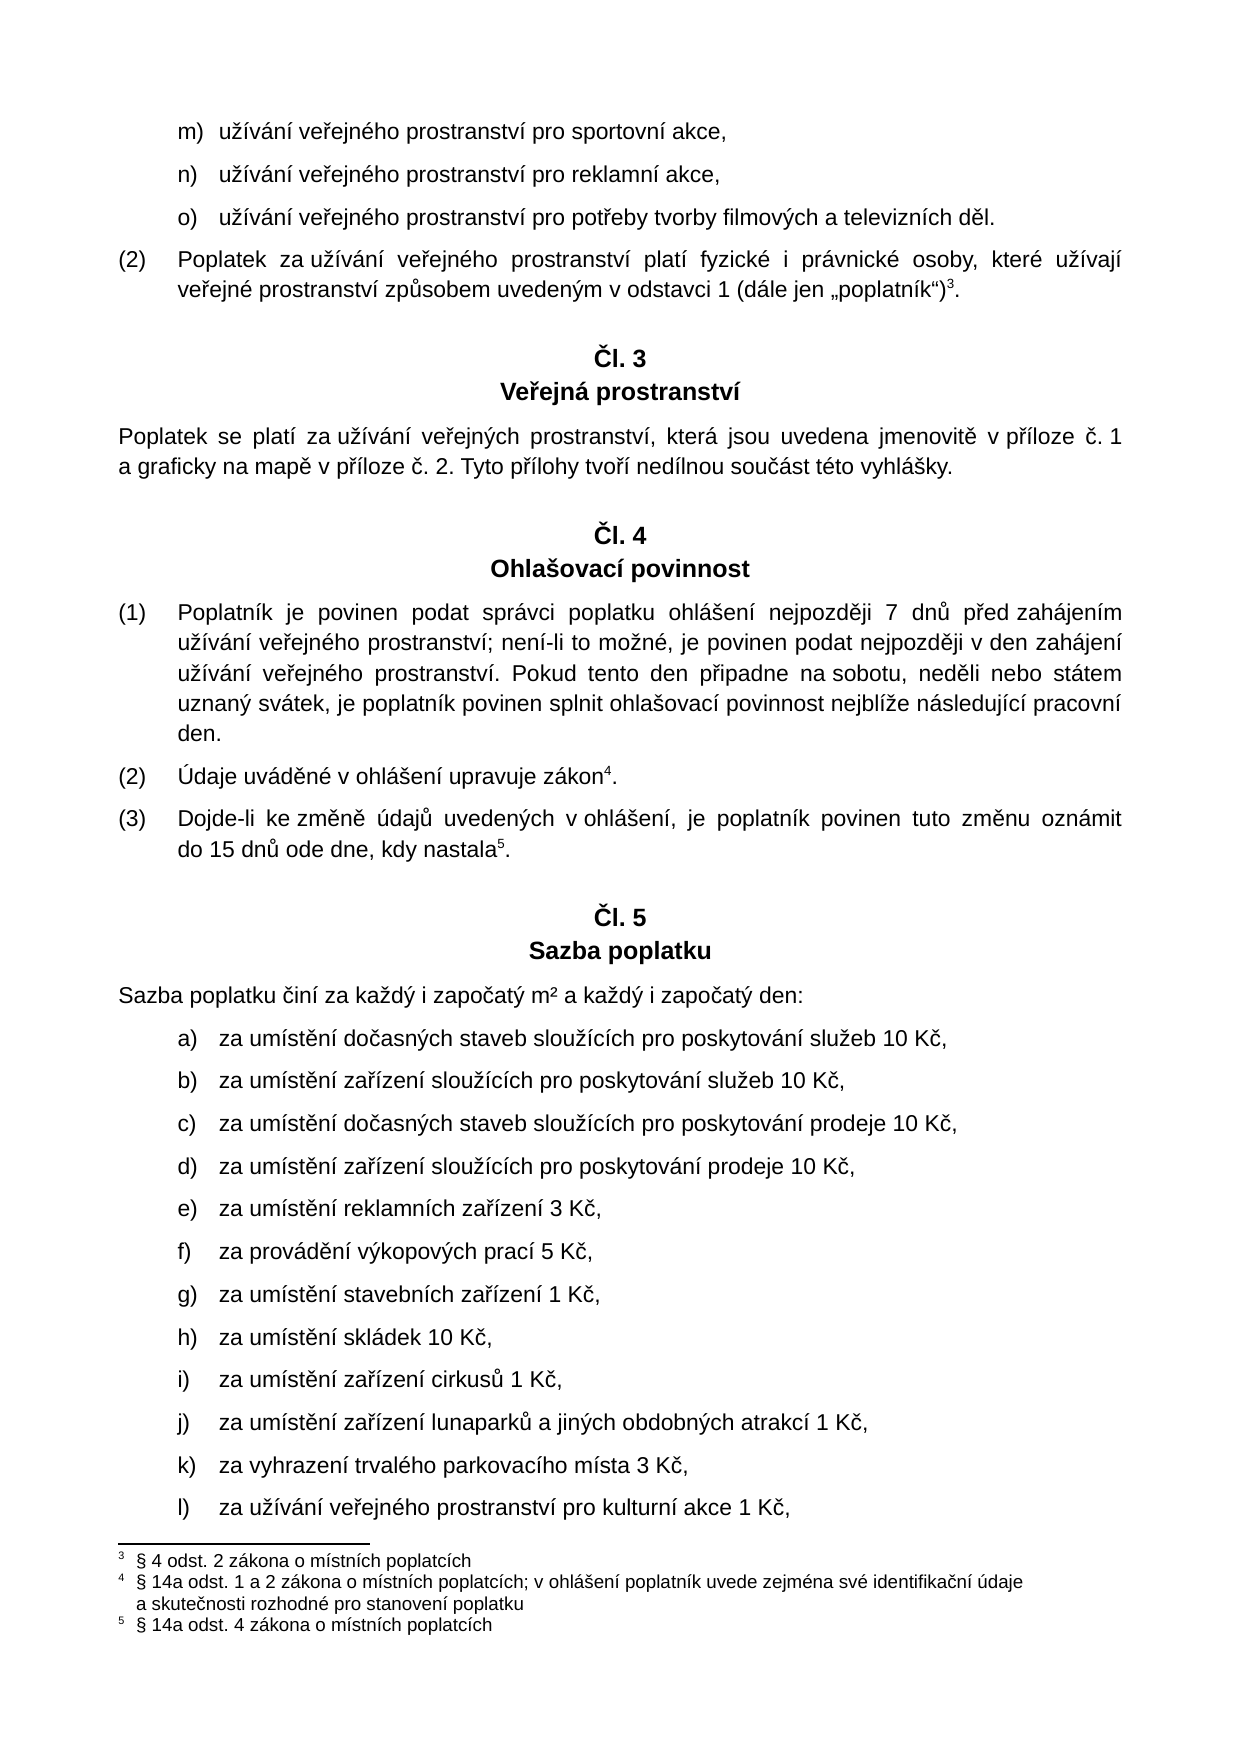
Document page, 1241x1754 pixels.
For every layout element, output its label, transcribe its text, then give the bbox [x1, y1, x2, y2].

list užívání veřejného prostranství pro potřeby tvorby filmových a televizních děl. [177, 203, 1122, 230]
list za umístění reklamních zařízení 3 Kč, [177, 1195, 1122, 1222]
list Poplatek za užívání veřejného prostranství platí fyzické i právnické osoby, které užívají veřejné prostranství způsobem uvedeným v odstavci 1 (dále jen „poplatník“). [118, 246, 1122, 303]
list za užívání veřejného prostranství pro kulturní akce 1 Kč, [177, 1494, 1122, 1521]
list za provádění výkopových prací 5 Kč, [177, 1238, 1122, 1264]
subtitle Čl. 5 Sazba poplatku [118, 903, 1122, 965]
subtitle Čl. 3 Veřejná prostranství [118, 344, 1122, 406]
text Sazba poplatku činí za každý i započatý m² a každý i započatý den: [118, 982, 1122, 1008]
list Dojde-li ke změně údajů uvedených v ohlášení, je poplatník povinen tuto změnu oznámit do 15 dnů ode dne, kdy nastala. [118, 805, 1122, 862]
list za umístění zařízení lunaparků a jiných obdobných atrakcí 1 Kč, [177, 1409, 1122, 1435]
list za umístění zařízení cirkusů 1 Kč, [177, 1366, 1122, 1393]
subtitle Čl. 4 Ohlašovací povinnost [118, 521, 1122, 582]
list za umístění zařízení sloužících pro poskytování prodeje 10 Kč, [177, 1153, 1122, 1179]
list užívání veřejného prostranství pro sportovní akce, [177, 118, 1122, 144]
list Údaje uváděné v ohlášení upravuje zákon. [118, 763, 1122, 789]
list užívání veřejného prostranství pro reklamní akce, [177, 161, 1122, 187]
list za umístění stavebních zařízení 1 Kč, [177, 1281, 1122, 1307]
list za vyhrazení trvalého parkovacího místa 3 Kč, [177, 1452, 1122, 1478]
list za umístění dočasných staveb sloužících pro poskytování prodeje 10 Kč, [177, 1110, 1122, 1136]
list za umístění zařízení sloužících pro poskytování služeb 10 Kč, [177, 1067, 1122, 1094]
text Poplatek se platí za užívání veřejných prostranství, která jsou uvedena jmenovitě v příloze č. 1 a graficky na mapě v příloze č. 2. Tyto přílohy tvoří nedílnou součást této vyhlášky. [118, 423, 1122, 479]
list Poplatník je povinen podat správci poplatku ohlášení nejpozději 7 dnů před zahájením užívání veřejného prostranství; není-li to možné, je povinen podat nejpozději v den zahájení užívání veřejného prostranství. Pokud tento den připadne na sobotu, neděli nebo státem uznaný svátek, je poplatník povinen splnit ohlašovací povinnost nejblíže následující pracovní den. [118, 599, 1122, 746]
list za umístění dočasných staveb sloužících pro poskytování služeb 10 Kč, [177, 1024, 1122, 1051]
list za umístění skládek 10 Kč, [177, 1323, 1122, 1350]
